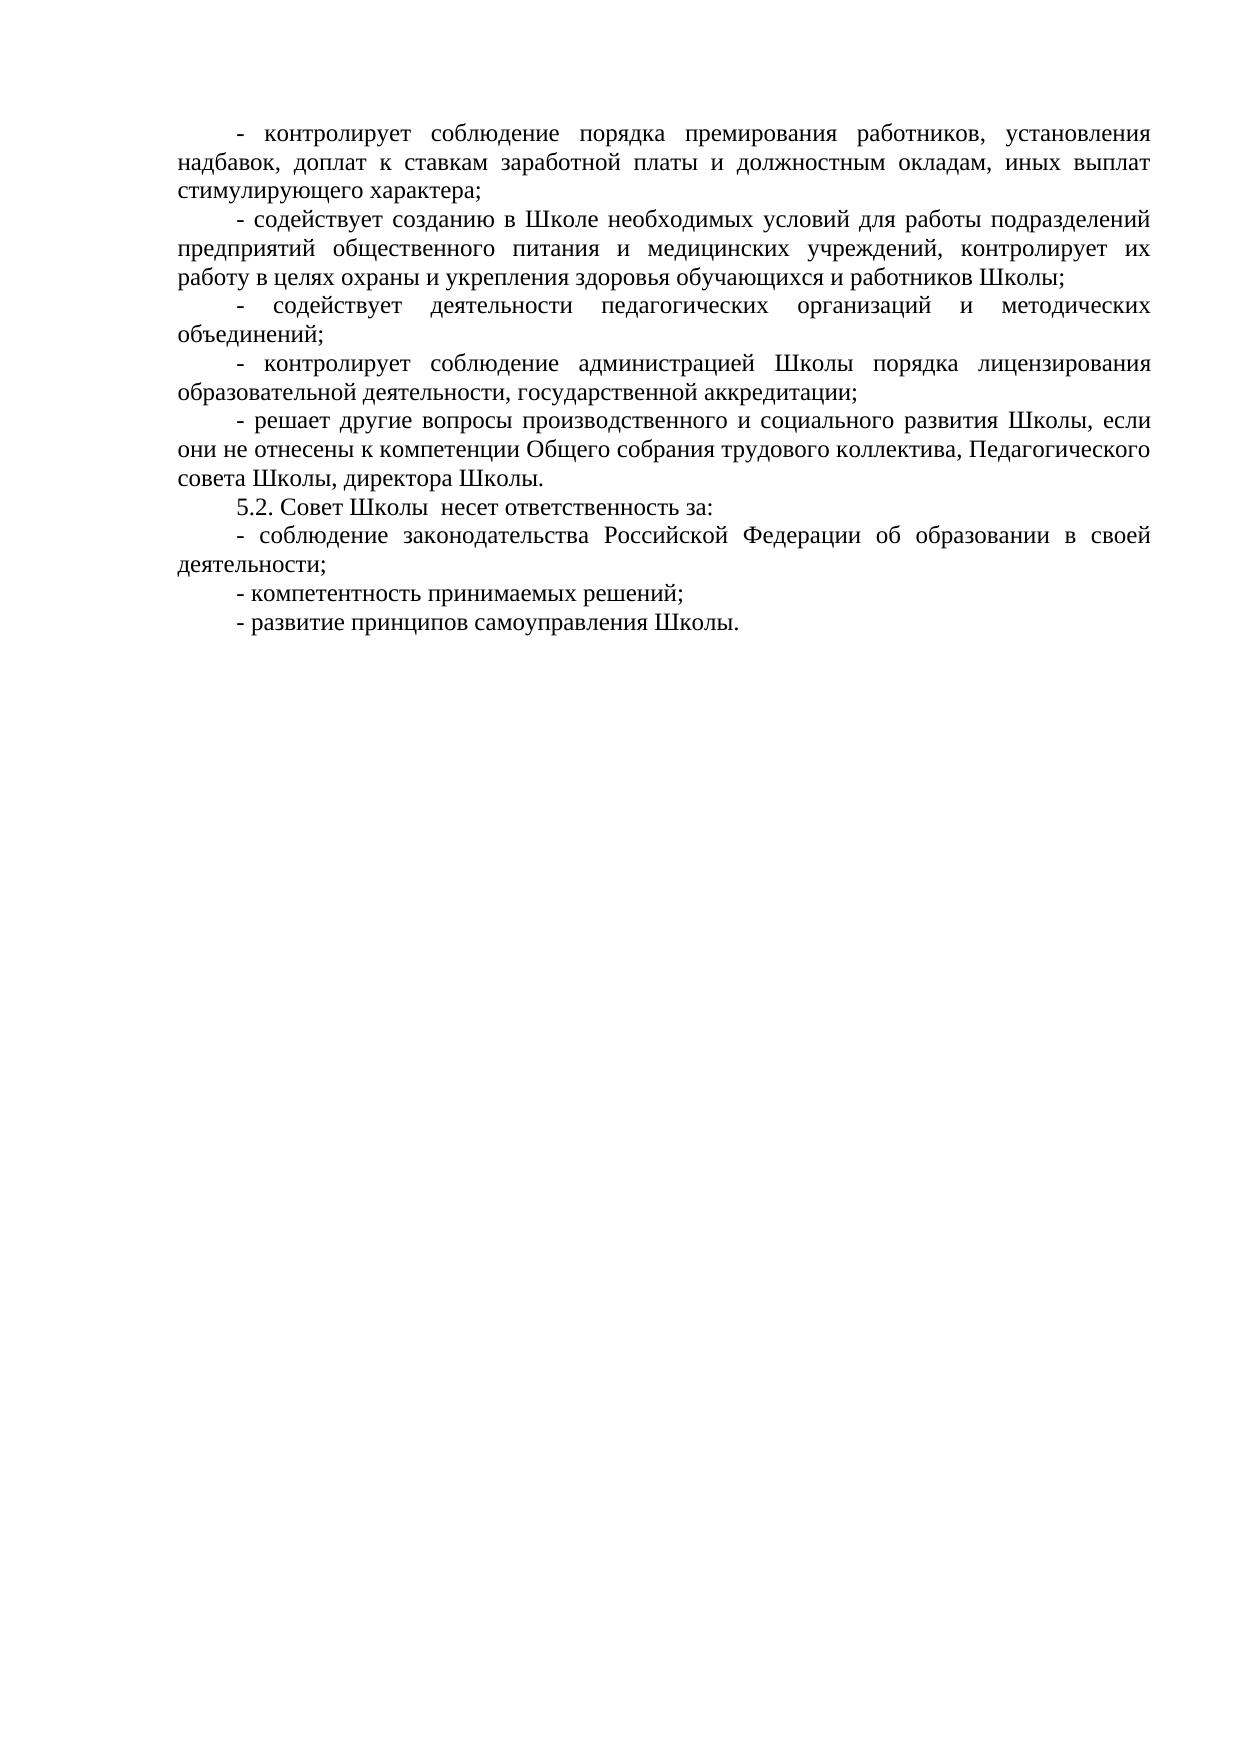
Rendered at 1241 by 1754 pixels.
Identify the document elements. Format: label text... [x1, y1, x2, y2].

text 5.2. Совет Школы несет ответственность за: [177, 492, 1152, 521]
text - содействует деятельности педагогических организаций и методических объединений; [177, 291, 1152, 348]
text - контролирует соблюдение порядка премирования работников, установления надбавок, доплат к ставкам заработной платы и должностным окладам, иных выплат стимулирующего характера; [177, 118, 1152, 204]
text - развитие принципов самоуправления Школы. [177, 607, 1152, 636]
text - контролирует соблюдение администрацией Школы порядка лицензирования образовательной деятельности, государственной аккредитации; [177, 348, 1152, 406]
text - компетентность принимаемых решений; [177, 578, 1152, 607]
text - решает другие вопросы производственного и социального развития Школы, если они не отнесены к компетенции Общего собрания трудового коллектива, Педагогического совета Школы, директора Школы. [177, 406, 1152, 492]
text - соблюдение законодательства Российской Федерации об образовании в своей деятельности; [177, 521, 1152, 578]
text - содействует созданию в Школе необходимых условий для работы подразделений предприятий общественного питания и медицинских учреждений, контролирует их работу в целях охраны и укрепления здоровья обучающихся и работников Школы; [177, 204, 1152, 291]
